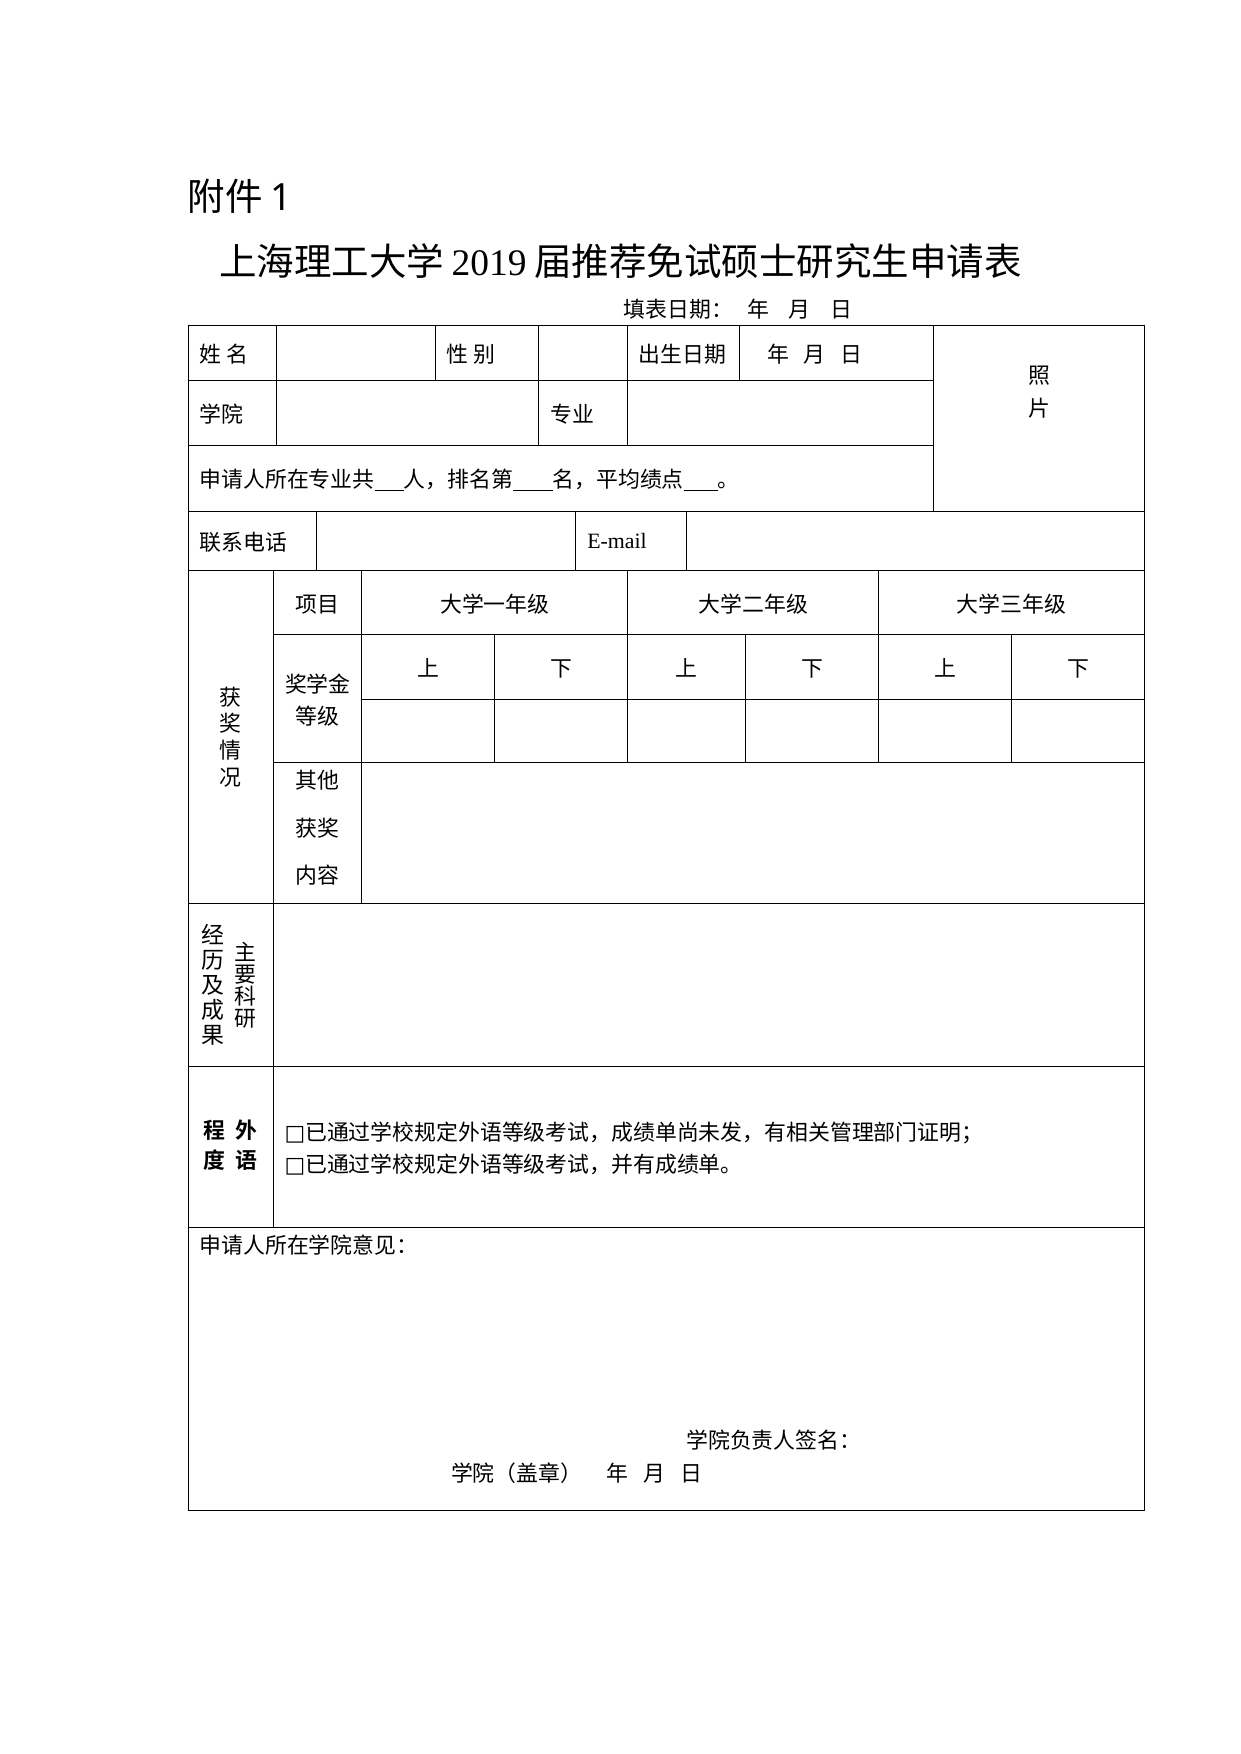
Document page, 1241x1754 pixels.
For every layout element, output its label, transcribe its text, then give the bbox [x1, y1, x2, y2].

table_cell 获 奖 情 况 [189, 571, 273, 902]
table_cell [495, 700, 627, 762]
text 附件1 [187, 162, 1053, 227]
table_cell [628, 700, 745, 762]
table_cell 下 [1012, 635, 1144, 699]
table_cell 下 [495, 635, 627, 699]
table_header 姓 名 [189, 326, 276, 380]
table_cell [274, 904, 1144, 1066]
table_header [539, 326, 627, 380]
table_cell 学院 [189, 381, 276, 445]
table_cell 上 [879, 635, 1011, 699]
table_cell [687, 512, 1144, 570]
table_cell [746, 700, 878, 762]
table_cell 申请人所在学院意见： 学院负责人签名： 学院（盖章） 年 月 日 [189, 1228, 1144, 1509]
table_header 年 月 日 [740, 326, 933, 380]
table_cell 联系电话 [189, 512, 316, 570]
table_cell [277, 381, 538, 445]
table_cell 奖学金 等级 [274, 635, 361, 762]
table_cell 上 [628, 635, 745, 699]
table_cell [317, 512, 575, 570]
table_cell 外语 程度 [189, 1067, 273, 1227]
table_header 照 片 [934, 326, 1144, 511]
table_cell [362, 700, 494, 762]
table_cell [879, 700, 1011, 762]
table_cell 主要科研 经历及成果 [189, 904, 273, 1066]
table_header 性 别 [436, 326, 538, 380]
table_cell 上 [362, 635, 494, 699]
table_cell 大学一年级 [362, 571, 627, 634]
table_cell E-mail [576, 512, 686, 570]
text 上海理工大学2019届推荐免试硕士研究生申请表 [187, 227, 1053, 292]
table_header 出生日期 [628, 326, 739, 380]
table_cell 项目 [274, 571, 361, 634]
table_cell 下 [746, 635, 878, 699]
table_cell □已通过学校规定外语等级考试，成绩单尚未发，有相关管理部门证明； □已通过学校规定外语等级考试，并有成绩单。 [274, 1067, 1144, 1227]
table_cell [362, 763, 1144, 902]
table_cell [628, 381, 933, 445]
table_cell 其他 获奖 内容 [274, 763, 361, 902]
table_cell 专业 [539, 381, 627, 445]
table_header [277, 326, 435, 380]
table_cell 大学二年级 [628, 571, 878, 634]
text 填表日期： 年 月 日 [187, 292, 1053, 324]
table_cell 申请人所在专业共 人，排名第 名，平均绩点 。 [189, 446, 933, 511]
table_cell [1012, 700, 1144, 762]
table_cell 大学三年级 [879, 571, 1144, 634]
